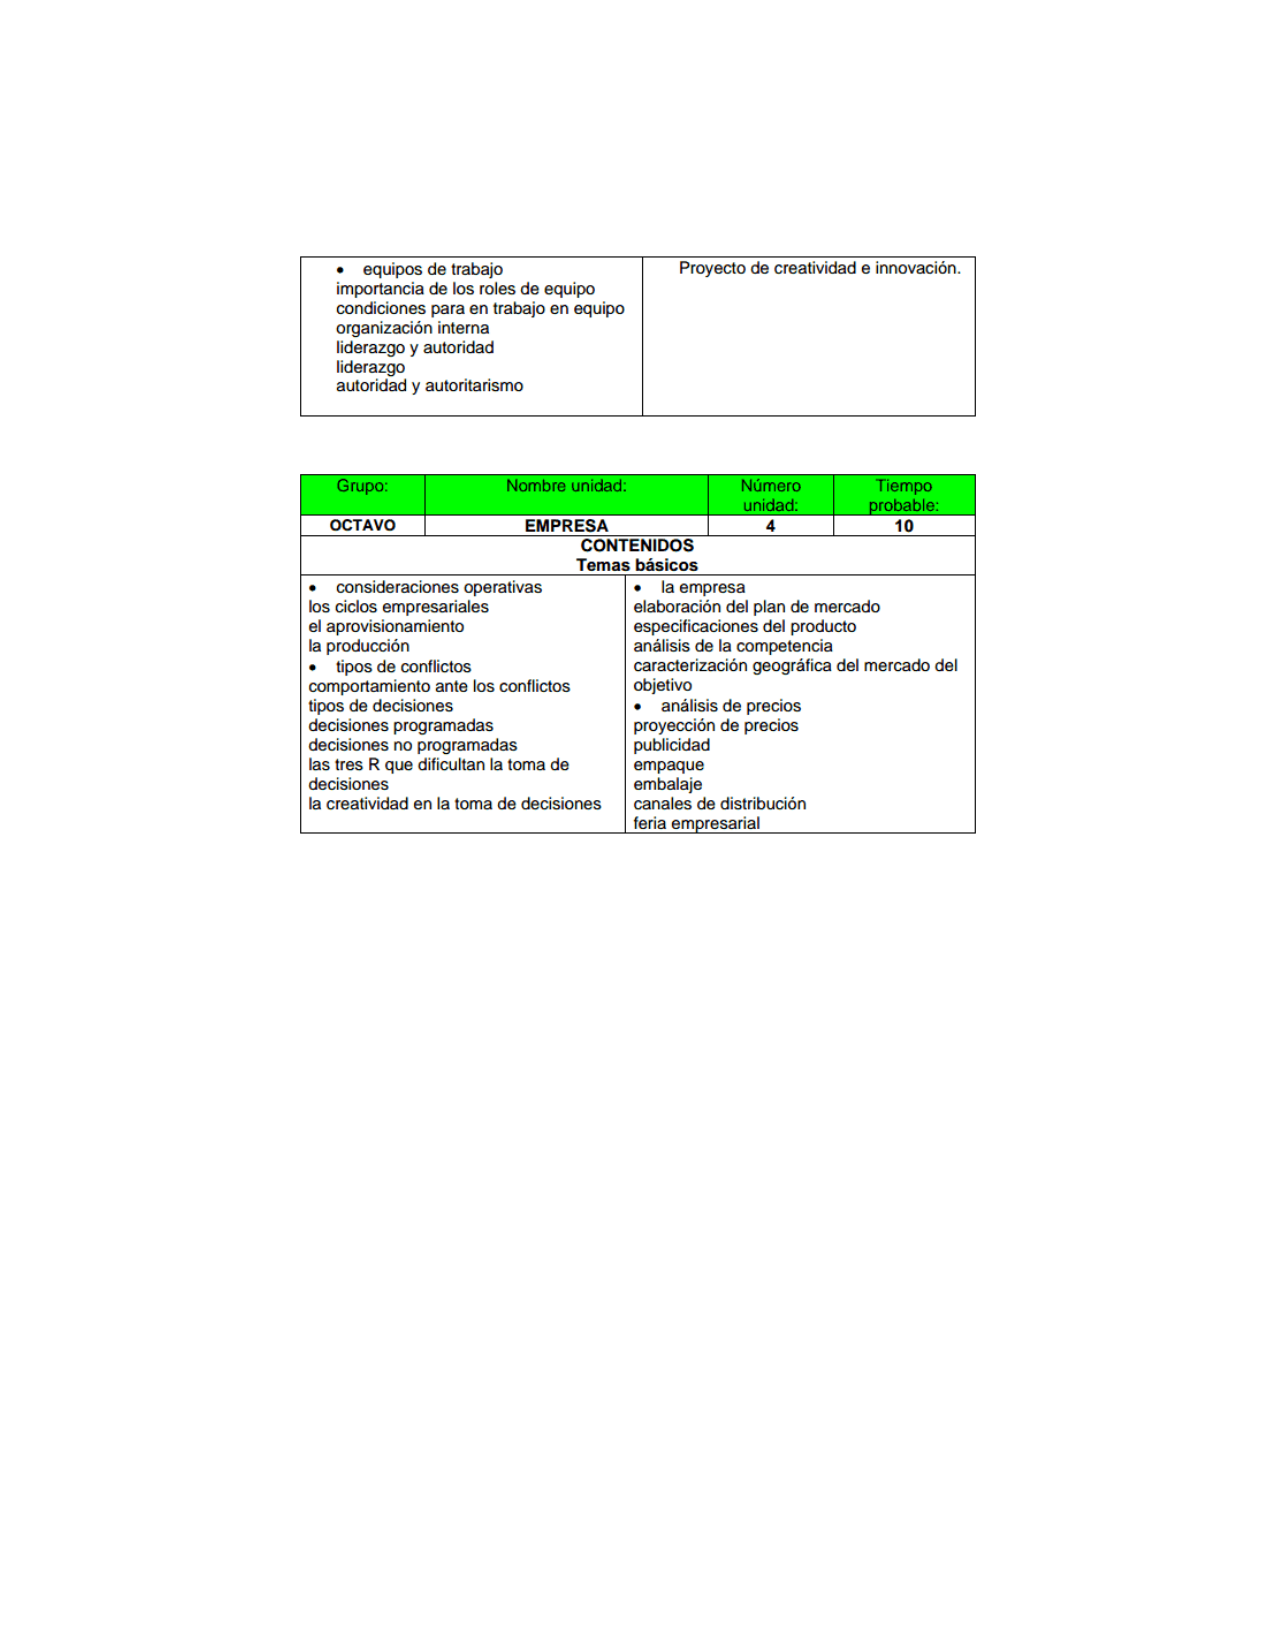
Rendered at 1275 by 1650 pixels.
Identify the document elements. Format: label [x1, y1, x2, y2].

picture [177, 147, 1098, 1450]
